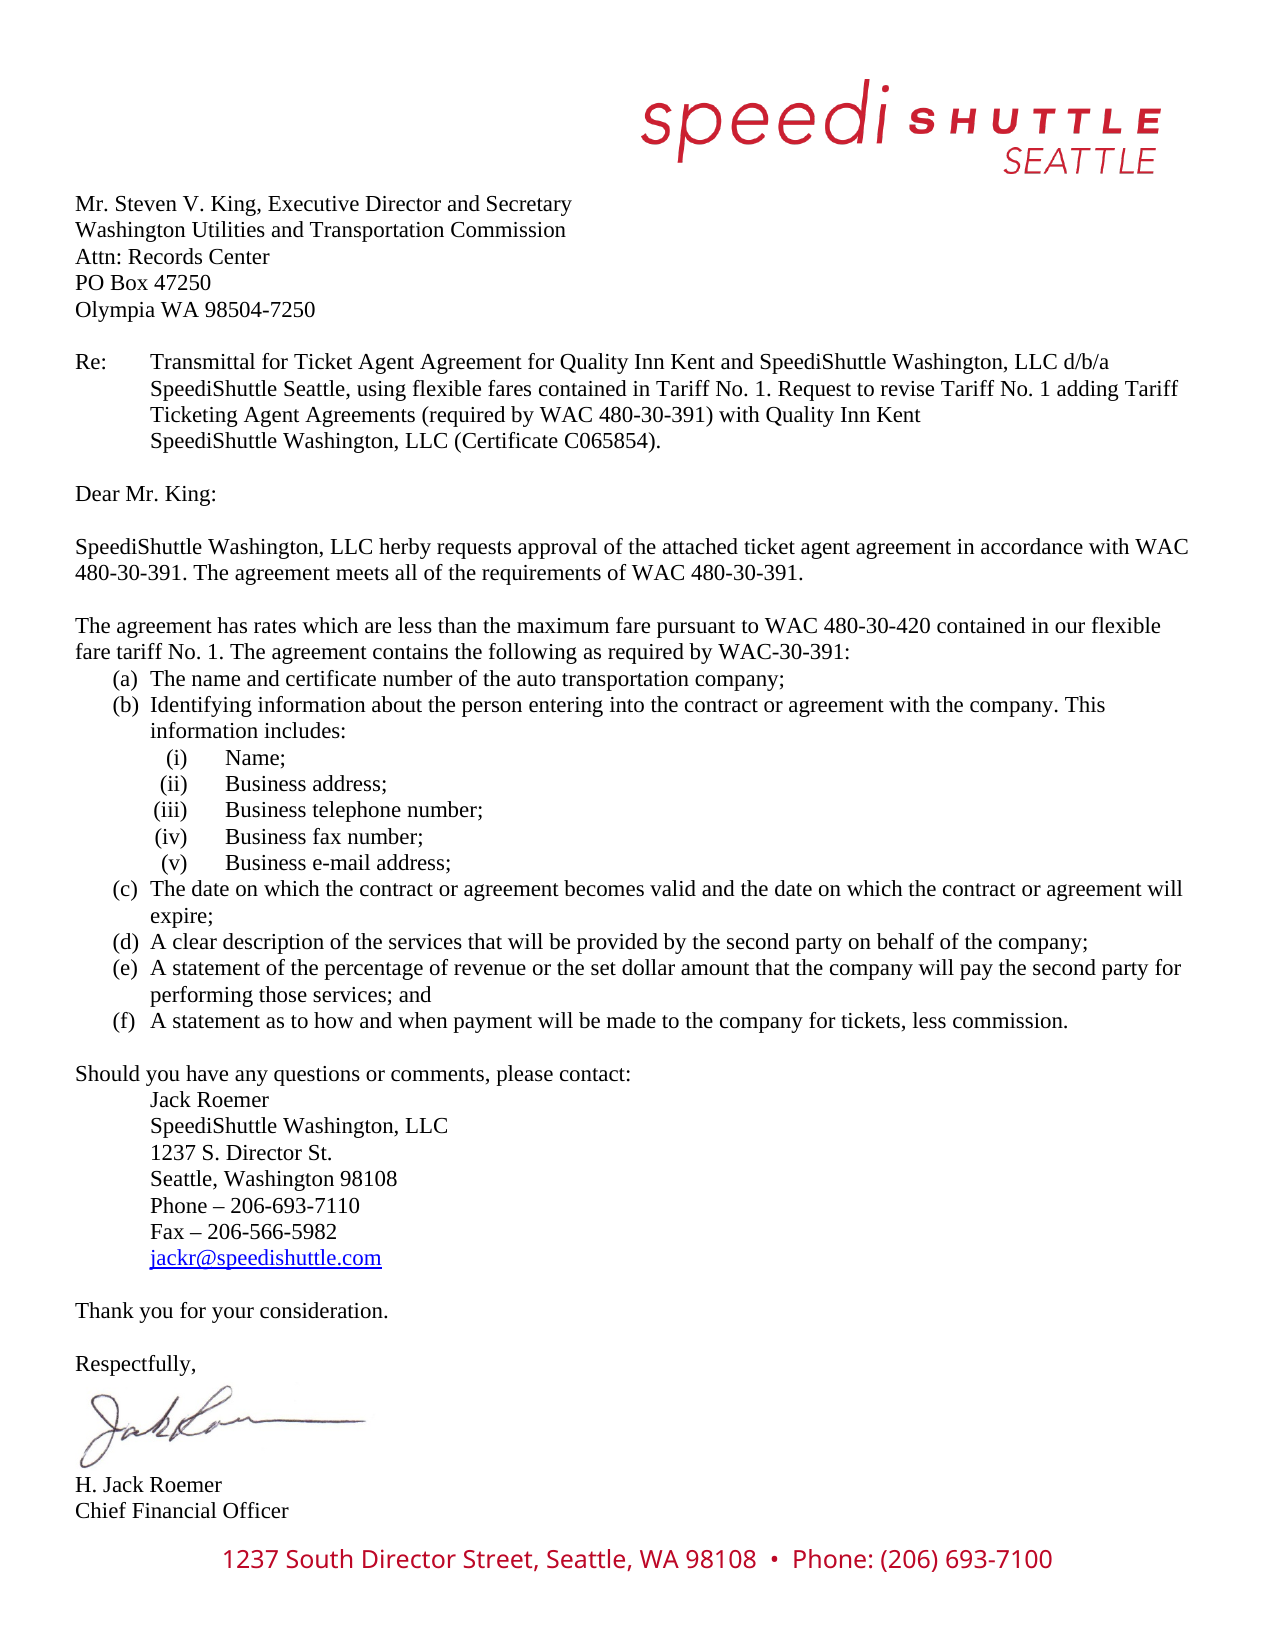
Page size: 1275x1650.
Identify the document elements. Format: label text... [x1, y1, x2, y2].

list A statement as to how and when payment will be made to the company for tickets, less commission. [112, 1007, 1200, 1033]
text Dear Mr. King: [75, 480, 1200, 506]
text Re: Transmittal for Ticket Agent Agreement for Quality Inn Kent and SpeediShuttle Washington, LLC d/b/a SpeediShuttle Seattle, using flexible fares contained in Tariff No. 1. Request to revise Tariff No. 1 adding Tariff Ticketing Agent Agreements (required by WAC 480-30-391) with Quality Inn Kent [75, 348, 1200, 427]
text jackr@speedishuttle.com [150, 1244, 1200, 1271]
text SpeediShuttle Washington, LLC (Certificate C065854). [150, 427, 1200, 454]
text H. Jack Roemer [75, 1471, 1200, 1497]
text Washington Utilities and Transportation Commission [75, 217, 1200, 243]
text Seattle, Washington 98108 [150, 1165, 1200, 1192]
text Attn: Records Center [75, 243, 1200, 269]
text Respectfully, [75, 1350, 1200, 1376]
list A clear description of the services that will be provided by the second party on behalf of the company; [112, 928, 1200, 954]
list Name; [187, 744, 1200, 770]
text Jack Roemer [150, 1086, 1200, 1113]
list Business telephone number; [187, 796, 1200, 823]
text Chief Financial Officer [75, 1497, 1200, 1523]
list The name and certificate number of the auto transportation company; [112, 664, 1200, 691]
list Business fax number; [187, 823, 1200, 849]
list A statement of the percentage of revenue or the set dollar amount that the company will pay the second party for performing those services; and [112, 954, 1200, 1007]
text Fax – 206-566-5982 [150, 1218, 1200, 1244]
picture [630, 75, 1172, 191]
text Should you have any questions or comments, please contact: [75, 1060, 1200, 1086]
text 1237 S. Director St. [150, 1139, 1200, 1165]
text PO Box 47250 [75, 269, 1200, 296]
text The agreement has rates which are less than the maximum fare pursuant to WAC 480-30-420 contained in our flexible fare tariff No. 1. The agreement contains the following as required by WAC-30-391: [75, 612, 1200, 664]
text Phone – 206-693-7110 [150, 1192, 1200, 1218]
list Identifying information about the person entering into the contract or agreement with the company. This information includes: [112, 691, 1200, 744]
text Thank you for your consideration. [75, 1297, 1200, 1323]
text Mr. Steven V. King, Executive Director and Secretary [75, 190, 1200, 217]
list Business e-mail address; [187, 849, 1200, 875]
list The date on which the contract or agreement becomes valid and the date on which the contract or agreement will expire; [112, 875, 1200, 928]
text Olympia WA 98504-7250 [75, 296, 1200, 322]
list Business address; [187, 770, 1200, 796]
picture [75, 1376, 381, 1471]
text SpeediShuttle Washington, LLC herby requests approval of the attached ticket agent agreement in accordance with WAC 480-30-391. The agreement meets all of the requirements of WAC 480-30-391. [75, 533, 1200, 586]
text SpeediShuttle Washington, LLC [150, 1113, 1200, 1139]
